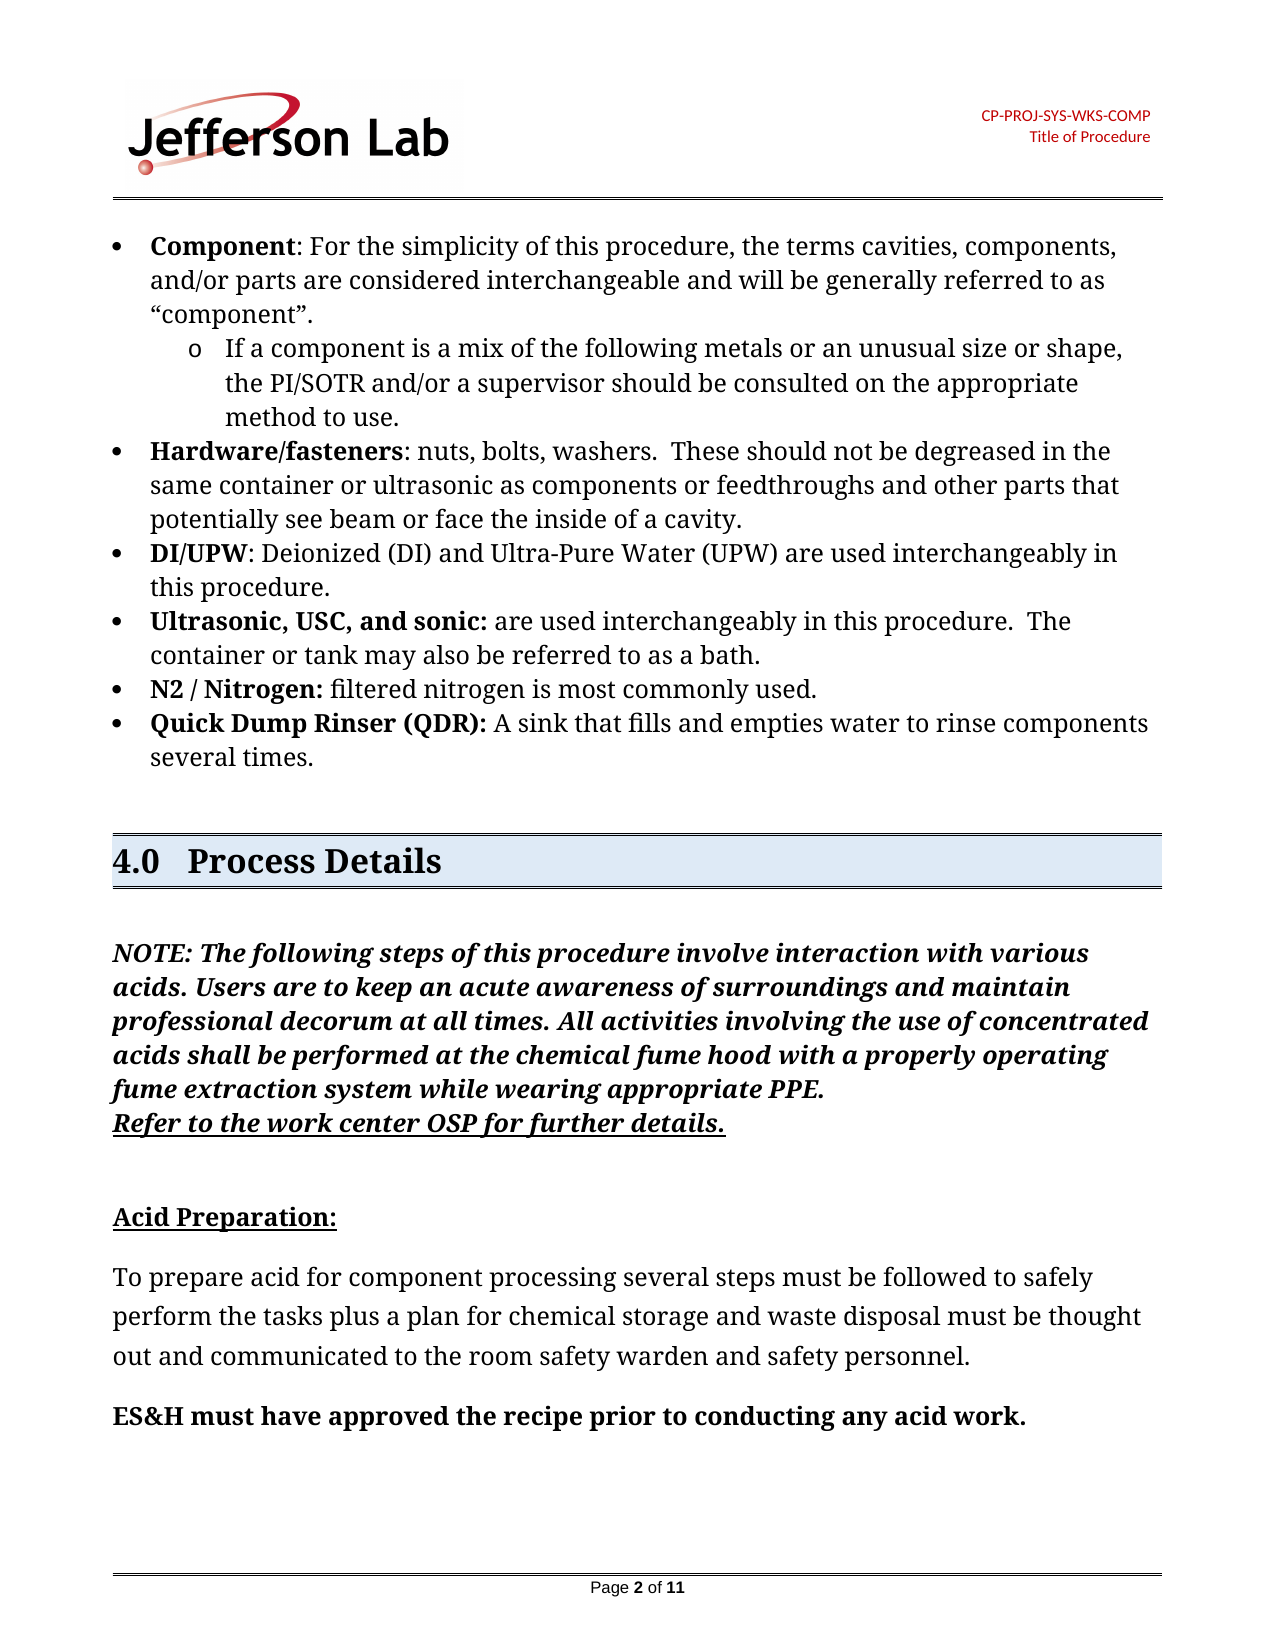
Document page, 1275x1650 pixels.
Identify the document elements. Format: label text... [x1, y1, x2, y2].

list Component: For the simplicity of this procedure, the terms cavities, components, and/or parts are considered interchangeable and will be generally referred to as “component”. [112, 229, 1162, 331]
text Acid Preparation: [112, 1200, 1162, 1234]
text Refer to the work center OSP for further details. [112, 1106, 1162, 1140]
picture [124, 79, 464, 193]
list If a component is a mix of the following metals or an unusual size or shape, the PI/SOTR and/or a supervisor should be consulted on the appropriate method to use. [187, 331, 1162, 433]
list Hardware/fasteners: nuts, bolts, washers. These should not be degreased in the same container or ultrasonic as components or feedthroughs and other parts that potentially see beam or face the inside of a cavity. [112, 433, 1162, 536]
text NOTE: The following steps of this procedure involve interaction with various acids. Users are to keep an acute awareness of surroundings and maintain professional decorum at all times. All activities involving the use of concentrated acids shall be performed at the chemical fume hood with a properly operating fume extraction system while wearing appropriate PPE. [112, 936, 1162, 1106]
text To prepare acid for component processing several steps must be followed to safely perform the tasks plus a plan for chemical storage and waste disposal must be thought out and communicated to the room safety warden and safety personnel. [112, 1260, 1162, 1372]
list DI/UPW: Deionized (DI) and Ultra-Pure Water (UPW) are used interchangeably in this procedure. [112, 536, 1162, 604]
list Quick Dump Rinser (QDR): A sink that fills and empties water to rinse components several times. [112, 706, 1162, 774]
subtitle Process Details [112, 836, 1162, 889]
text ES&H must have approved the recipe prior to conducting any acid work. [112, 1398, 1162, 1432]
list Ultrasonic, USC, and sonic: are used interchangeably in this procedure. The container or tank may also be referred to as a bath. [112, 604, 1162, 672]
list N2 / Nitrogen: filtered nitrogen is most commonly used. [112, 672, 1162, 706]
